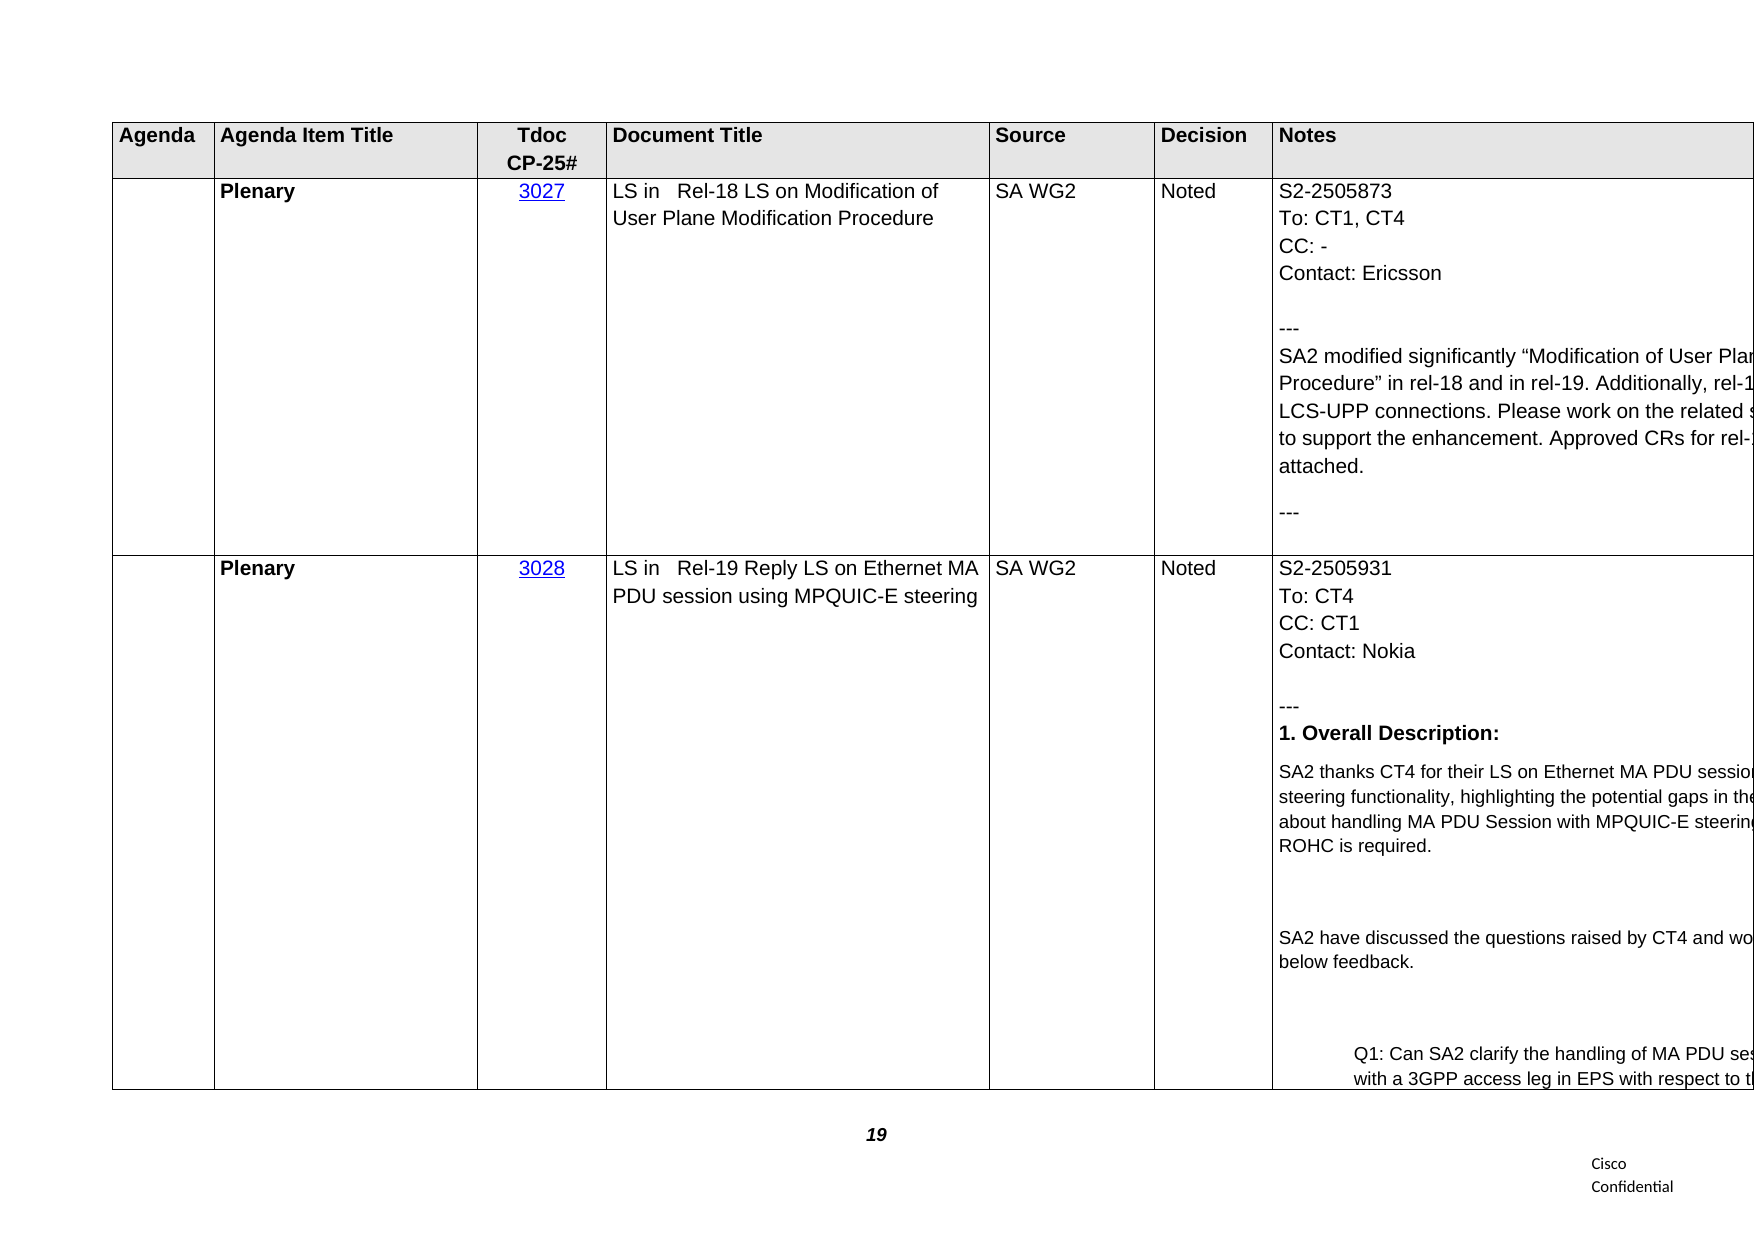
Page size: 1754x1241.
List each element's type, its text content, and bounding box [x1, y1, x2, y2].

table_cell SA WG2 [990, 556, 1154, 1089]
table_cell SA WG2 [990, 179, 1154, 555]
table_cell S2-2505873 To: CT1, CT4 CC: - Contact: Ericsson --- SA2 modified significantly “Modification of User Plane Modification Procedure” in rel-18 and in rel-19. Additionally, rel-19 supports multiple LCS-UPP connections. Please work on the related stage 3 specifications to support the enhancement. Approved CRs for rel-18 and rel-19 are attached. --- [1273, 179, 1753, 555]
table_cell [113, 556, 214, 1089]
table_header Document Title [607, 123, 989, 178]
table_header Agenda [113, 123, 214, 178]
table_header Source [990, 123, 1154, 178]
table_header Agenda Item Title [215, 123, 477, 178]
table_cell 3028 [478, 556, 606, 1089]
table_cell [113, 179, 214, 555]
table_cell Plenary [215, 556, 477, 1089]
table_header Tdoc CP-25# [478, 123, 606, 178]
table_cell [1273, 556, 1753, 1089]
table_header Notes [1273, 123, 1753, 178]
table_cell LS in Rel-18 LS on Modification of User Plane Modification Procedure [607, 179, 989, 555]
table_cell Noted [1155, 179, 1272, 555]
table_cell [607, 556, 989, 1089]
table_cell 3027 [478, 179, 606, 555]
table_header Decision [1155, 123, 1272, 178]
table_cell Plenary [215, 179, 477, 555]
table_cell Noted [1155, 556, 1272, 1089]
